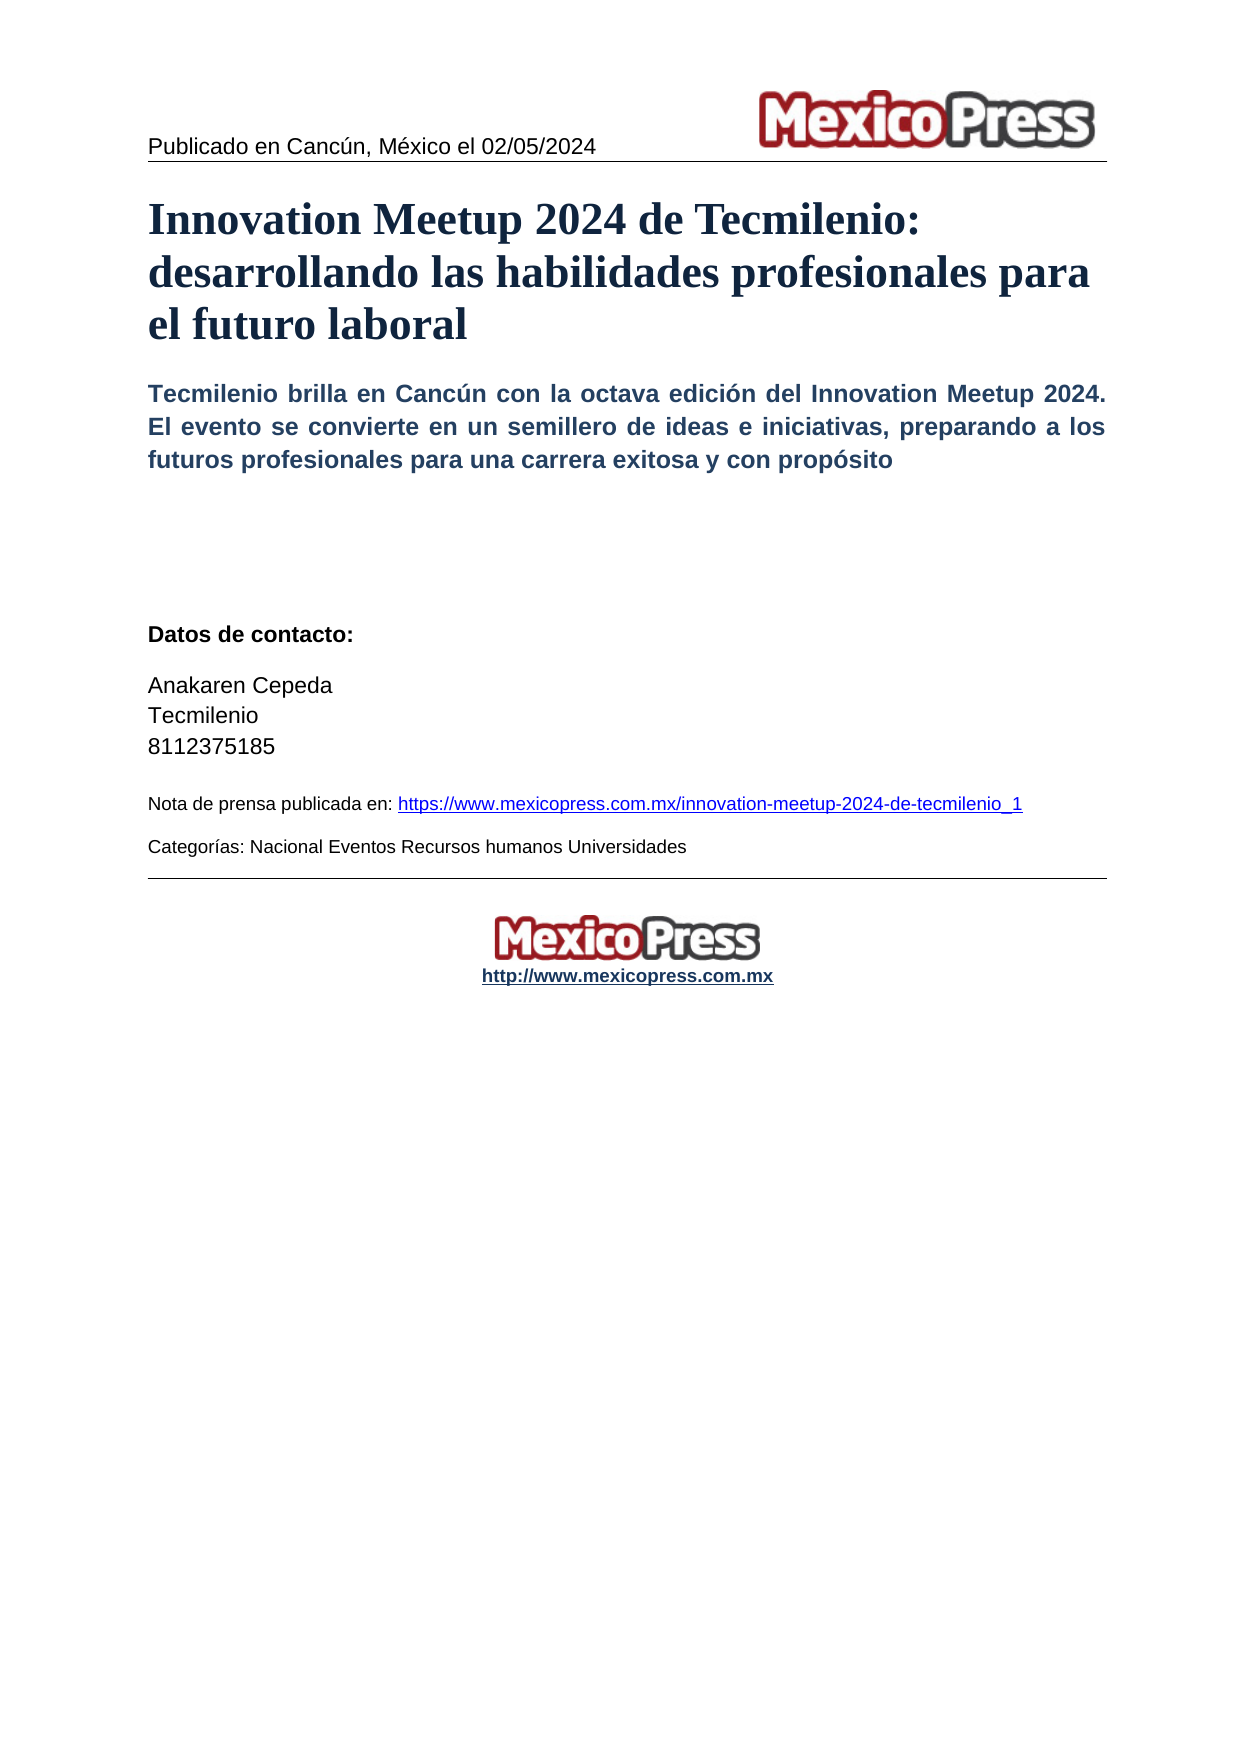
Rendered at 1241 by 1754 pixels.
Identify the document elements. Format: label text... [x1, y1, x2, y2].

text Categorías: Nacional Eventos Recursos humanos Universidades [148, 835, 1107, 857]
text Publicado en Cancún, México el 02/05/2024 [148, 133, 1107, 161]
subtitle Innovation Meetup 2024 de Tecmilenio: desarrollando las habilidades profesionales para el futuro laboral [148, 192, 1107, 350]
text 8112375185 [148, 733, 1063, 759]
text Anakaren Cepeda [148, 672, 1063, 698]
text Tecmilenio [148, 702, 1063, 729]
picture [494, 915, 760, 961]
picture [759, 90, 1096, 133]
text Datos de contacto: [148, 621, 1107, 647]
text Nota de prensa publicada en: https://www.mexicopress.com.mx/innovation-meetup-2024-de-tecmilenio_1 [148, 793, 1107, 814]
text http://www.mexicopress.com.mx [148, 965, 1107, 987]
subtitle Tecmilenio brilla en Cancún con la octava edición del Innovation Meetup 2024. El evento se convierte en un semillero de ideas e iniciativas, preparando a los futuros profesionales para una carrera exitosa y con propósito [148, 379, 1107, 474]
